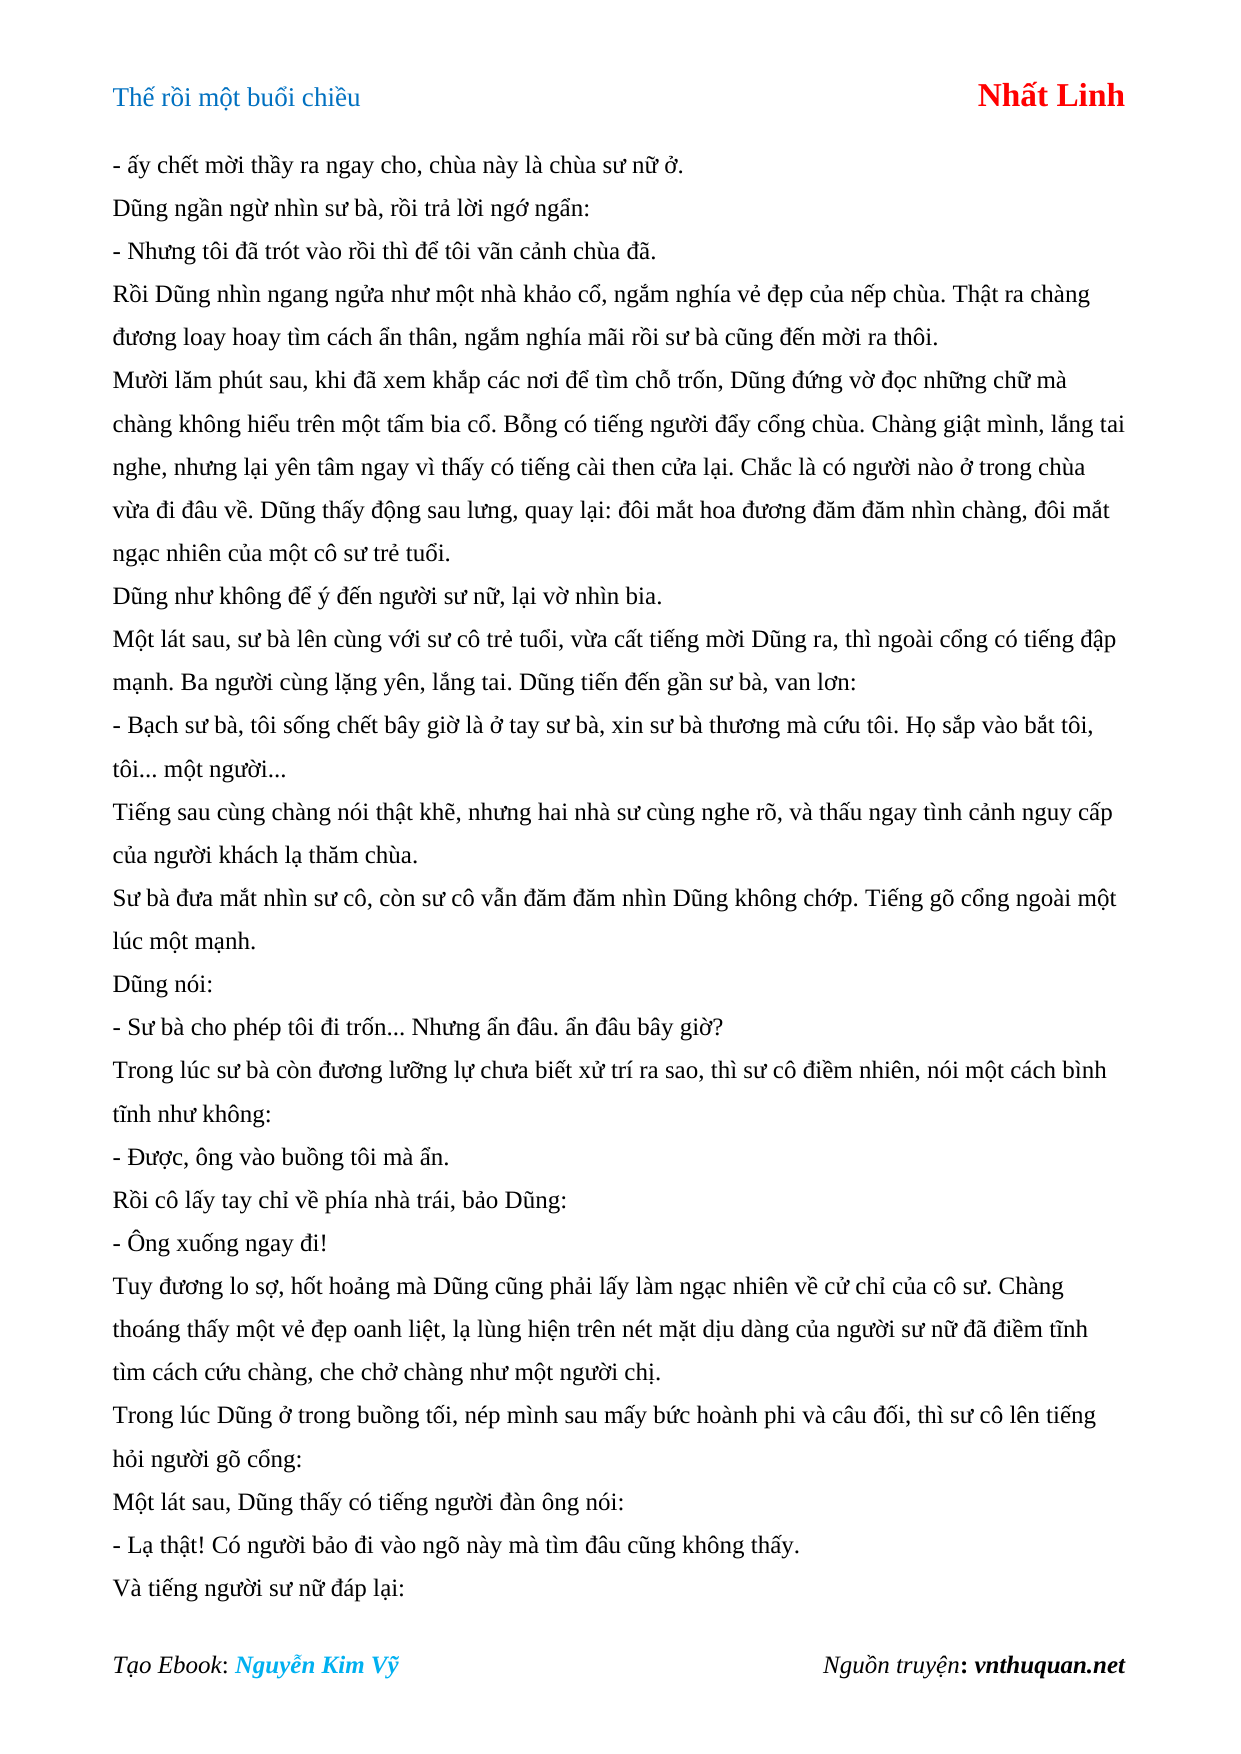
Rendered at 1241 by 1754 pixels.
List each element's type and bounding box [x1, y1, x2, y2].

text [112, 150, 1128, 1602]
